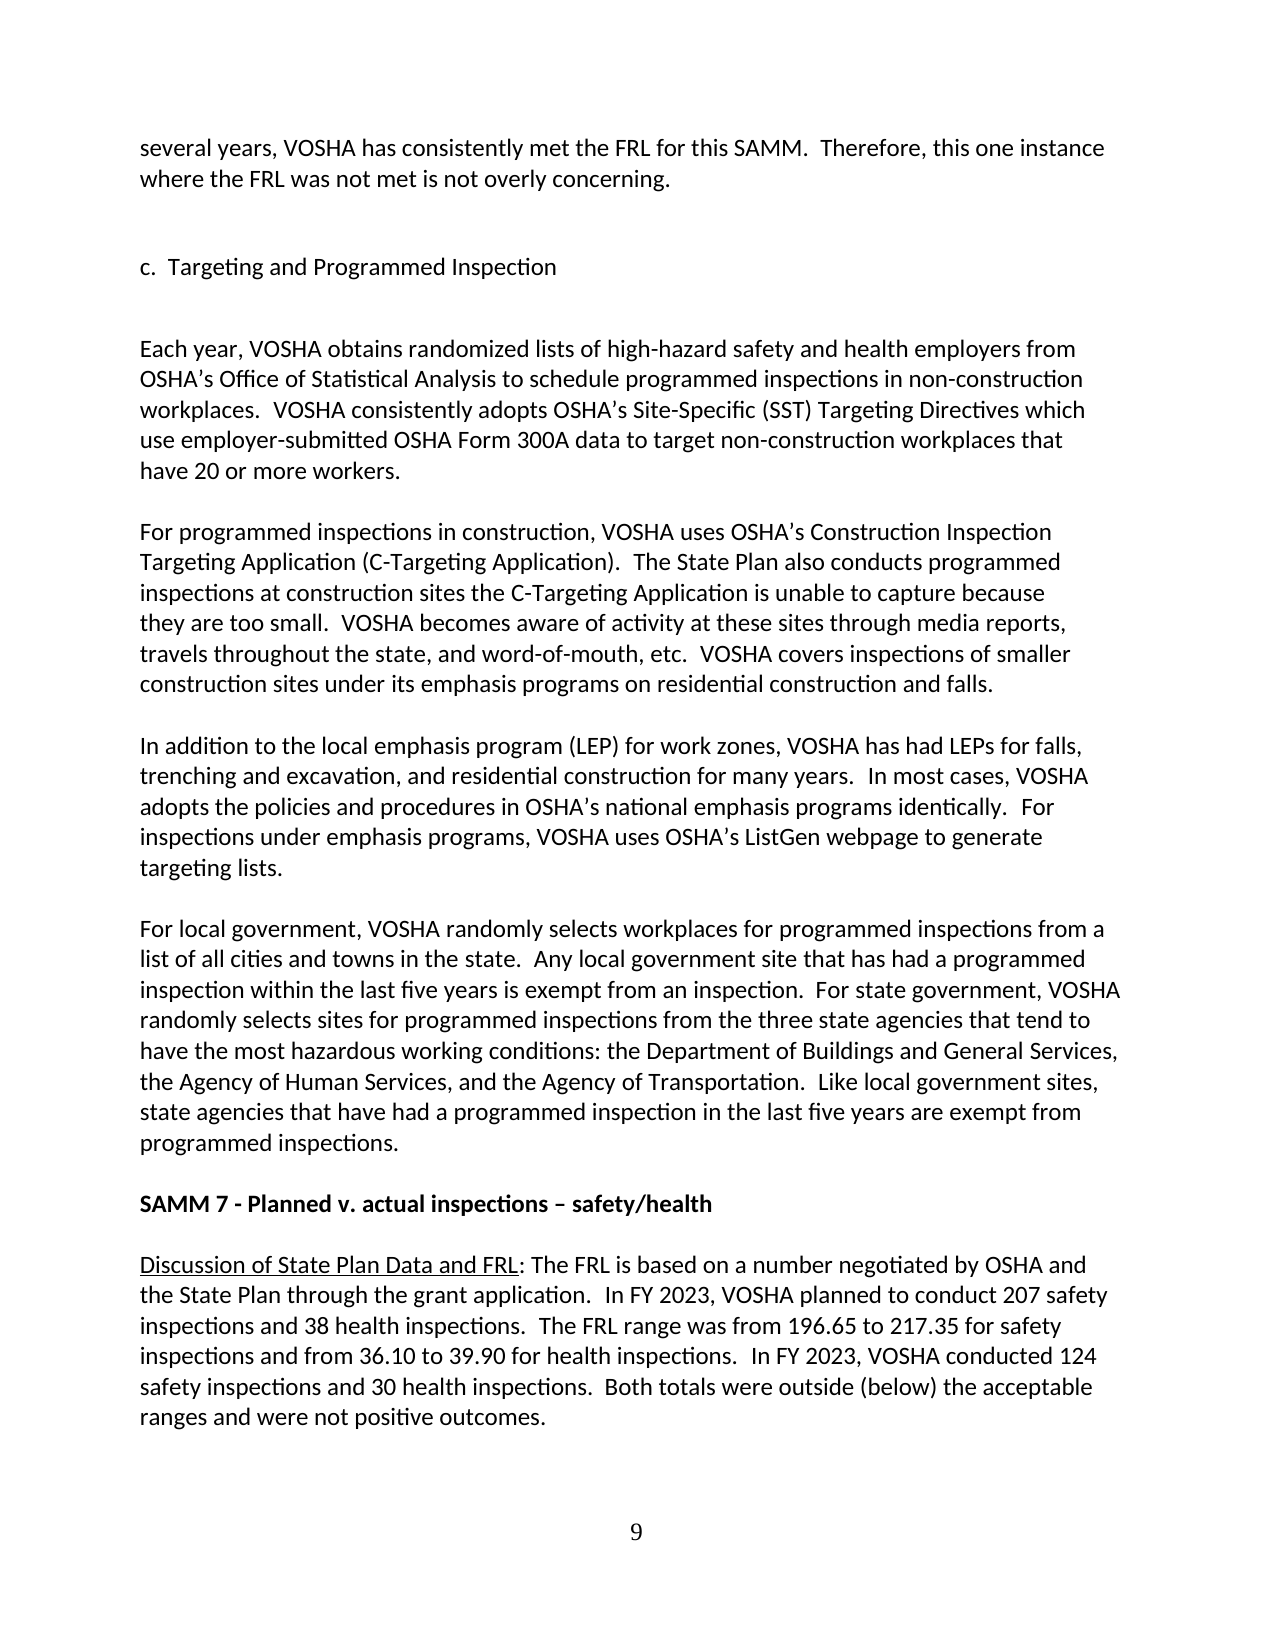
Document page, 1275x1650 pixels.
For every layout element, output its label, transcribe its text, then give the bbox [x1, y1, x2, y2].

text SAMM 7 - Planned v. actual inspections – safety/health [139, 1188, 1133, 1218]
text c. Targeting and Programmed Inspection [139, 251, 1133, 282]
text For local government, VOSHA randomly selects workplaces for programmed inspections from a list of all cities and towns in the state. Any local government site that has had a programmed inspection within the last five years is exempt from an inspection. For state government, VOSHA randomly selects sites for programmed inspections from the three state agencies that tend to have the most hazardous working conditions: the Department of Buildings and General Services, the Agency of Human Services, and the Agency of Transportation. Like local government sites, state agencies that have had a programmed inspection in the last five years are exempt from programmed inspections. [139, 913, 1121, 1157]
text In addition to the local emphasis program (LEP) for work zones, VOSHA has had LEPs for falls, trenching and excavation, and residential construction for many years. In most cases, VOSHA adopts the policies and procedures in OSHA’s national emphasis programs identically. For inspections under emphasis programs, VOSHA uses OSHA’s ListGen webpage to generate targeting lists. [139, 730, 1124, 882]
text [139, 132, 1133, 193]
text Discussion of State Plan Data and FRL: The FRL is based on a number negotiated by OSHA and the State Plan through the grant application. In FY 2023, VOSHA planned to conduct 207 safety inspections and 38 health inspections. The FRL range was from 196.65 to 217.35 for safety inspections and from 36.10 to 39.90 for health inspections. In FY 2023, VOSHA conducted 124 safety inspections and 30 health inspections. Both totals were outside (below) the acceptable ranges and were not positive outcomes. [139, 1249, 1122, 1432]
text Each year, VOSHA obtains randomized lists of high-hazard safety and health employers from OSHA’s Office of Statistical Analysis to schedule programmed inspections in non-construction workplaces. VOSHA consistently adopts OSHA’s Site-Specific (SST) Targeting Directives which use employer-submitted OSHA Form 300A data to target non-construction workplaces that have 20 or more workers. [139, 333, 1107, 486]
text For programmed inspections in construction, VOSHA uses OSHA’s Construction Inspection Targeting Application (C-Targeting Application). The State Plan also conducts programmed inspections at construction sites the C-Targeting Application is unable to capture because they are too small. VOSHA becomes aware of activity at these sites through media reports, travels throughout the state, and word-of-mouth, etc. VOSHA covers inspections of smaller construction sites under its emphasis programs on residential construction and falls. [139, 516, 1094, 699]
